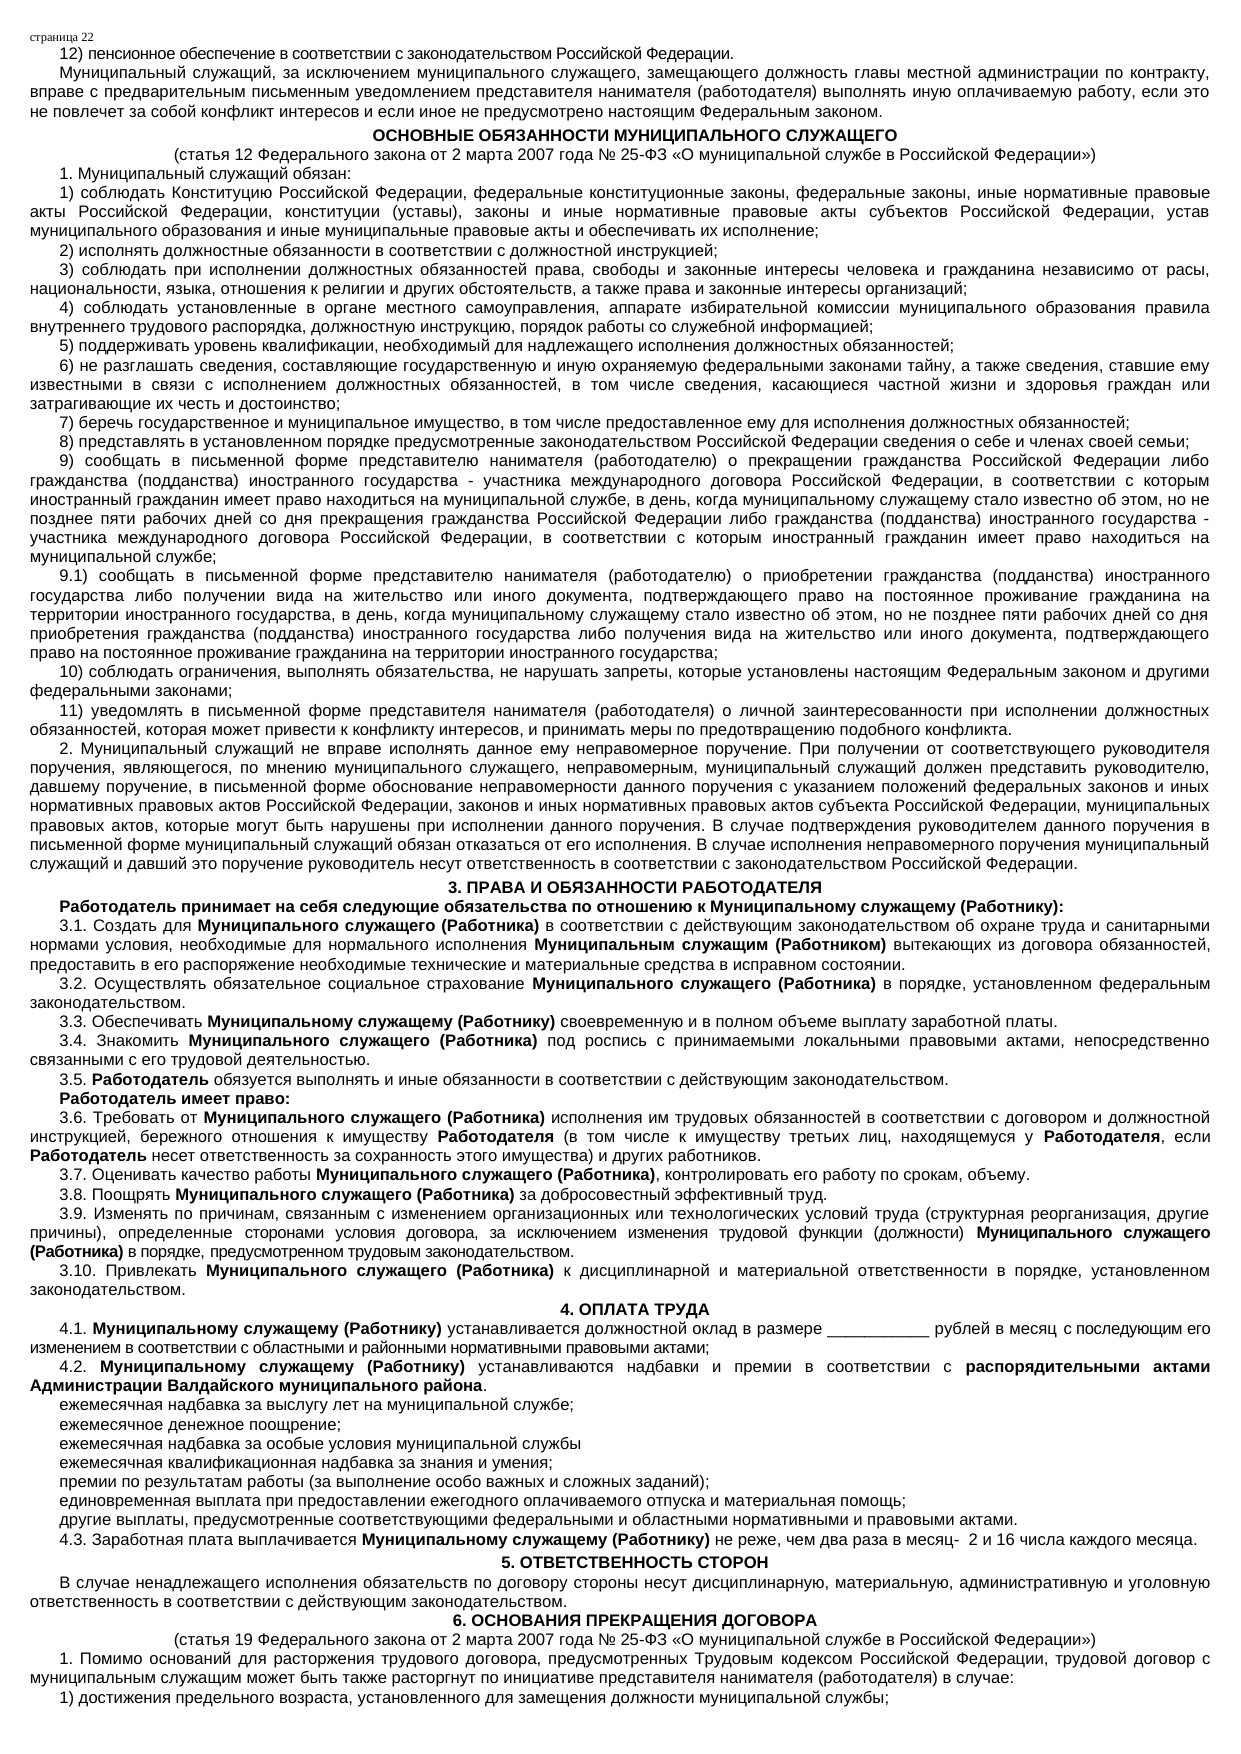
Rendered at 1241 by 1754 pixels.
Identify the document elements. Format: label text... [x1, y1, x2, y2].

text 4.3. Заработная плата выплачивается Муниципальному служащему (Работнику) не реже, чем два раза в месяц- 2 и 16 числа каждого месяца. [29, 1529, 1211, 1548]
text единовременная выплата при предоставлении ежегодного оплачиваемого отпуска и материальная помощь; [29, 1491, 1211, 1510]
text (статья 19 Федерального закона от 2 марта 2007 года № 25-ФЗ «О муниципальной службе в Российской Федерации») [29, 1630, 1211, 1649]
text 2) исполнять должностные обязанности в соответствии с должностной инструкцией; [29, 240, 1211, 259]
text 2. Муниципальный служащий не вправе исполнять данное ему неправомерное поручение. При получении от соответствующего руководителя поручения, являющегося, по мнению муниципального служащего, неправомерным, муниципальный служащий должен представить руководителю, давшему поручение, в письменной форме обоснование неправомерности данного поручения с указанием положений федеральных законов и иных нормативных правовых актов Российской Федерации, законов и иных нормативных правовых актов субъекта Российской Федерации, муниципальных правовых актов, которые могут быть нарушены при исполнении данного поручения. В случае подтверждения руководителем данного поручения в письменной форме муниципальный служащий обязан отказаться от его исполнения. В случае исполнения неправомерного поручения муниципальный служащий и давший это поручение руководитель несут ответственность в соответствии с законодательством Российской Федерации. [29, 739, 1211, 873]
text другие выплаты, предусмотренные соответствующими федеральными и областными нормативными и правовыми актами. [29, 1510, 1211, 1529]
text ОСНОВНЫЕ ОБЯЗАННОСТИ МУНИЦИПАЛЬНОГО СЛУЖАЩЕГО [29, 125, 1211, 144]
text ежемесячная надбавка за особые условия муниципальной службы [29, 1433, 1211, 1453]
text В случае ненадлежащего исполнения обязательств по договору стороны несут дисциплинарную, материальную, административную и уголовную ответственность в соответствии с действующим законодательством. [29, 1572, 1211, 1611]
text премии по результатам работы (за выполнение особо важных и сложных заданий); [29, 1472, 1211, 1491]
text ежемесячная квалификационная надбавка за знания и умения; [29, 1453, 1211, 1472]
text 1. Муниципальный служащий обязан: [29, 164, 1211, 183]
text Муниципальный служащий, за исключением муниципального служащего, замещающего должность главы местной администрации по контракту, вправе с предварительным письменным уведомлением представителя нанимателя (работодателя) выполнять иную оплачиваемую работу, если это не повлечет за собой конфликт интересов и если иное не предусмотрено настоящим Федеральным законом. [29, 63, 1211, 121]
text 3.6. Требовать от Муниципального служащего (Работника) исполнения им трудовых обязанностей в соответствии с договором и должностной инструкцией, бережного отношения к имуществу Работодателя (в том числе к имуществу третьих лиц, находящемуся у Работодателя, если Работодатель несет ответственность за сохранность этого имущества) и других работников. [29, 1108, 1211, 1165]
text 6) не разглашать сведения, составляющие государственную и иную охраняемую федеральными законами тайну, а также сведения, ставшие ему известными в связи с исполнением должностных обязанностей, в том числе сведения, касающиеся частной жизни и здоровья граждан или затрагивающие их честь и достоинство; [29, 355, 1211, 413]
text (статья 12 Федерального закона от 2 марта 2007 года № 25-ФЗ «О муниципальной службе в Российской Федерации») [29, 144, 1211, 164]
text 8) представлять в установленном порядке предусмотренные законодательством Российской Федерации сведения о себе и членах своей семьи; [29, 432, 1211, 451]
text 3.4. Знакомить Муниципального служащего (Работника) под роспись с принимаемыми локальными правовыми актами, непосредственно связанными с его трудовой деятельностью. [29, 1031, 1211, 1069]
text 11) уведомлять в письменной форме представителя нанимателя (работодателя) о личной заинтересованности при исполнении должностных обязанностей, которая может привести к конфликту интересов, и принимать меры по предотвращению подобного конфликта. [29, 700, 1211, 739]
text Работодатель принимает на себя следующие обязательства по отношению к Муниципальному служащему (Работнику): [29, 897, 1211, 916]
text 4) соблюдать установленные в органе местного самоуправления, аппарате избирательной комиссии муниципального образования правила внутреннего трудового распорядка, должностную инструкцию, порядок работы со служебной информацией; [29, 298, 1211, 336]
text 10) соблюдать ограничения, выполнять обязательства, не нарушать запреты, которые установлены настоящим Федеральным законом и другими федеральными законами; [29, 662, 1211, 700]
text 3.7. Оценивать качество работы Муниципального служащего (Работника), контролировать его работу по срокам, объему. [29, 1165, 1211, 1184]
text 6. ОСНОВАНИЯ ПРЕКРАЩЕНИЯ ДОГОВОРА [59, 1611, 1211, 1630]
text 3.3. Обеспечивать Муниципальному служащему (Работнику) своевременную и в полном объеме выплату заработной платы. [29, 1012, 1211, 1031]
text 3.1. Создать для Муниципального служащего (Работника) в соответствии с действующим законодательством об охране труда и санитарными нормами условия, необходимые для нормального исполнения Муниципальным служащим (Работником) вытекающих из договора обязанностей, предоставить в его распоряжение необходимые технические и материальные средства в исправном состоянии. [29, 916, 1211, 973]
text 1) соблюдать Конституцию Российской Федерации, федеральные конституционные законы, федеральные законы, иные нормативные правовые акты Российской Федерации, конституции (уставы), законы и иные нормативные правовые акты субъектов Российской Федерации, устав муниципального образования и иные муниципальные правовые акты и обеспечивать их исполнение; [29, 183, 1211, 240]
text 5. ОТВЕТСТВЕННОСТЬ СТОРОН [29, 1553, 1211, 1572]
text 4.2. Муниципальному служащему (Работнику) устанавливаются надбавки и премии в соответствии с распорядительными актами Администрации Валдайского муниципального района. [29, 1357, 1211, 1395]
text 7) беречь государственное и муниципальное имущество, в том числе предоставленное ему для исполнения должностных обязанностей; [29, 413, 1211, 432]
text ежемесячная надбавка за выслугу лет на муниципальной службе; [29, 1395, 1211, 1414]
text 3) соблюдать при исполнении должностных обязанностей права, свободы и законные интересы человека и гражданина независимо от расы, национальности, языка, отношения к религии и других обстоятельств, а также права и законные интересы организаций; [29, 259, 1211, 298]
text ежемесячное денежное поощрение; [29, 1414, 1211, 1433]
text 1. Помимо оснований для расторжения трудового договора, предусмотренных Трудовым кодексом Российской Федерации, трудовой договор с муниципальным служащим может быть также расторгнут по инициативе представителя нанимателя (работодателя) в случае: [29, 1649, 1211, 1687]
text 3.9. Изменять по причинам, связанным с изменением организационных или технологических условий труда (структурная реорганизация, другие причины), определенные сторонами условия договора, за исключением изменения трудовой функции (должности) Муниципального служащего (Работника) в порядке, предусмотренном трудовым законодательством. [29, 1203, 1211, 1261]
text 5) поддерживать уровень квалификации, необходимый для надлежащего исполнения должностных обязанностей; [29, 336, 1211, 355]
text 3.8. Поощрять Муниципального служащего (Работника) за добросовестный эффективный труд. [29, 1184, 1211, 1203]
text 4. ОПЛАТА ТРУДА [29, 1299, 1211, 1318]
text 3. ПРАВА И ОБЯЗАННОСТИ РАБОТОДАТЕЛЯ [29, 878, 1211, 897]
text 12) пенсионное обеспечение в соответствии с законодательством Российской Федерации. [29, 44, 1211, 63]
text 3.5. Работодатель обязуется выполнять и иные обязанности в соответствии с действующим законодательством. [29, 1069, 1211, 1088]
text Работодатель имеет право: [29, 1088, 1211, 1108]
text 3.10. Привлекать Муниципального служащего (Работника) к дисциплинарной и материальной ответственности в порядке, установленном законодательством. [29, 1261, 1211, 1299]
text 9) сообщать в письменной форме представителю нанимателя (работодателю) о прекращении гражданства Российской Федерации либо гражданства (подданства) иностранного государства - участника международного договора Российской Федерации, в соответствии с которым иностранный гражданин имеет право находиться на муниципальной службе, в день, когда муниципальному служащему стало известно об этом, но не позднее пяти рабочих дней со дня прекращения гражданства Российской Федерации либо гражданства (подданства) иностранного государства - участника международного договора Российской Федерации, в соответствии с которым иностранный гражданин имеет право находиться на муниципальной службе; [29, 451, 1211, 566]
text 9.1) сообщать в письменной форме представителю нанимателя (работодателю) о приобретении гражданства (подданства) иностранного государства либо получении вида на жительство или иного документа, подтверждающего право на постоянное проживание гражданина на территории иностранного государства, в день, когда муниципальному служащему стало известно об этом, но не позднее пяти рабочих дней со дня приобретения гражданства (подданства) иностранного государства либо получения вида на жительство или иного документа, подтверждающего право на постоянное проживание гражданина на территории иностранного государства; [29, 566, 1211, 662]
text 3.2. Осуществлять обязательное социальное страхование Муниципального служащего (Работника) в порядке, установленном федеральным законодательством. [29, 973, 1211, 1012]
text 4.1. Муниципальному служащему (Работнику) устанавливается должностной оклад в размере ___________ рублей в месяц с последующим его изменением в соответствии с областными и районными нормативными правовыми актами; [29, 1318, 1211, 1357]
text 1) достижения предельного возраста, установленного для замещения должности муниципальной службы; [29, 1687, 1211, 1707]
